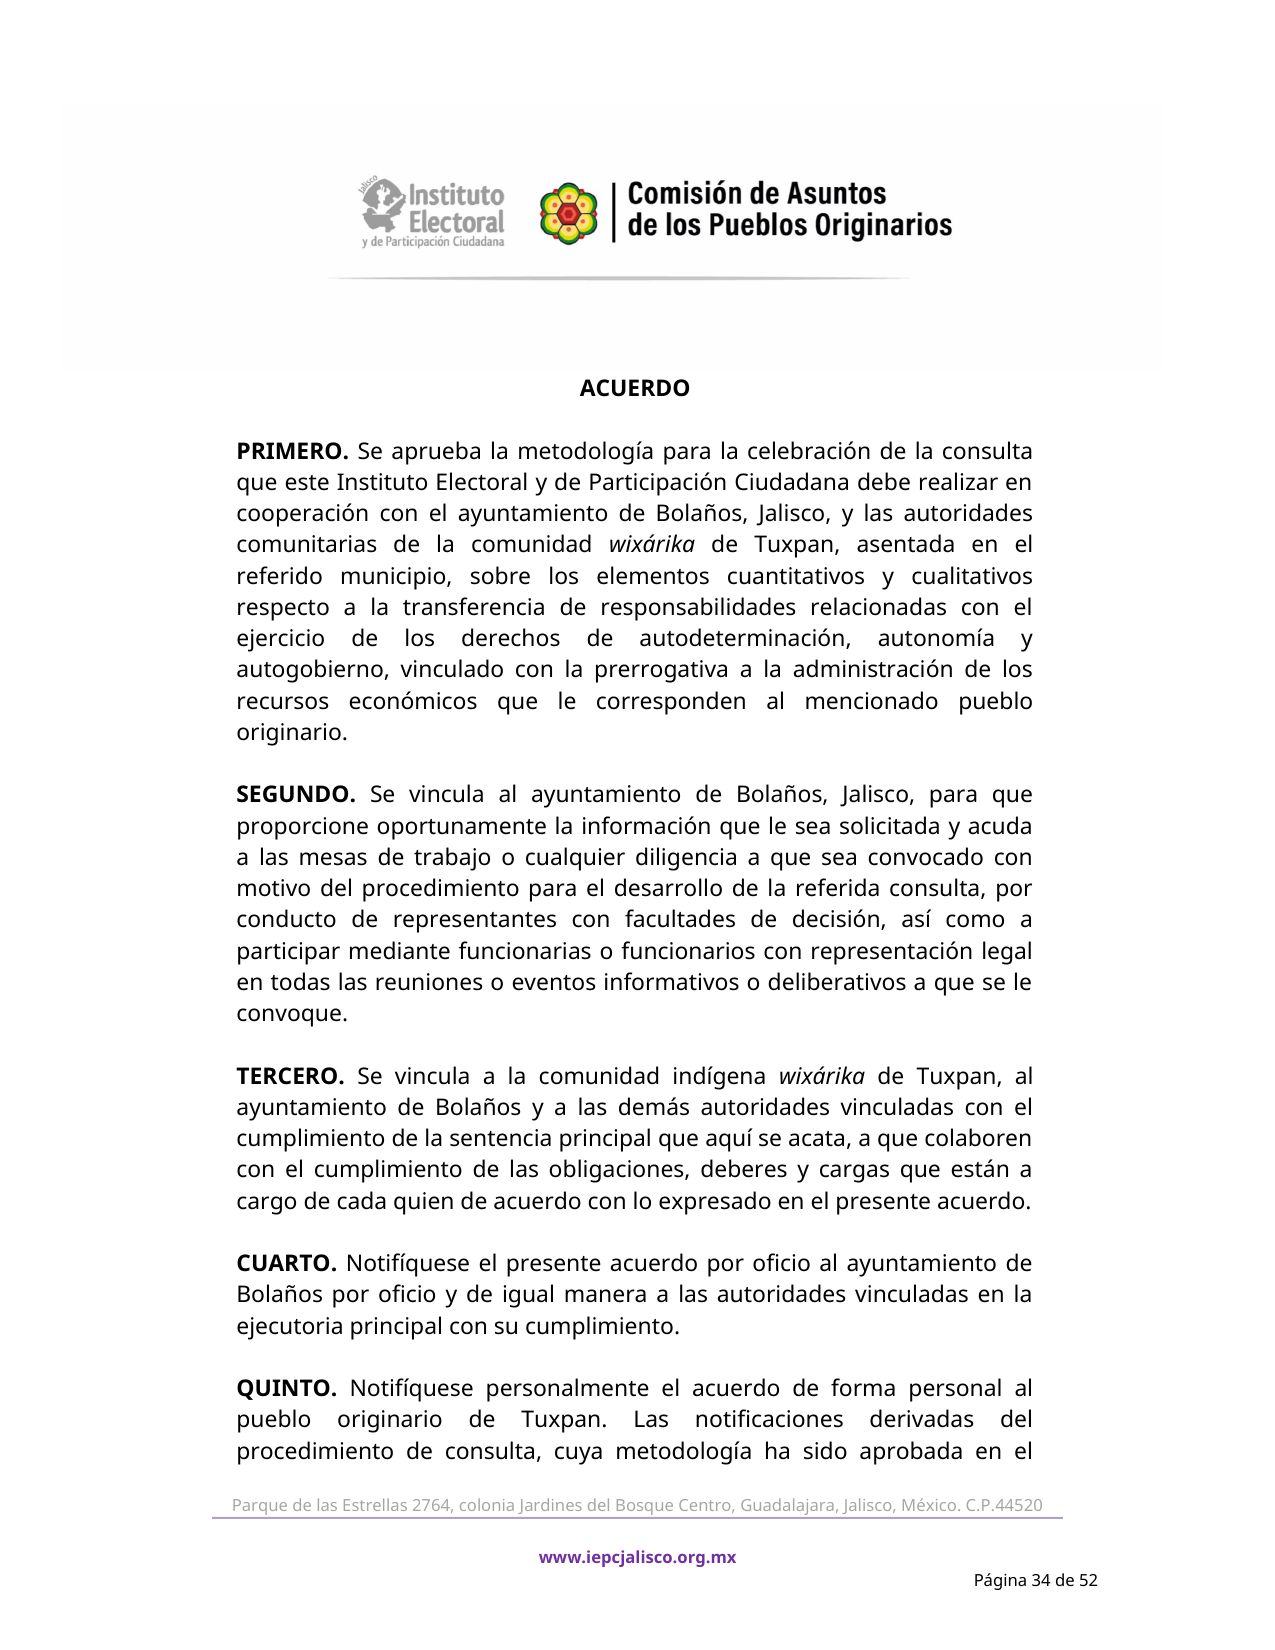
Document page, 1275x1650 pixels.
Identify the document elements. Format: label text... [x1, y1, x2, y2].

text CUARTO. Notifíquese el presente acuerdo por oficio al ayuntamiento de Bolaños por oficio y de igual manera a las autoridades vinculadas en la ejecutoria principal con su cumplimiento. [236, 1247, 1034, 1341]
text ACUERDO [236, 373, 1034, 403]
text PRIMERO. Se aprueba la metodología para la celebración de la consulta que este Instituto Electoral y de Participación Ciudadana debe realizar en cooperación con el ayuntamiento de Bolaños, Jalisco, y las autoridades comunitarias de la comunidad wixárika de Tuxpan, asentada en el referido municipio, sobre los elementos cuantitativos y cualitativos respecto a la transferencia de responsabilidades relacionadas con el ejercicio de los derechos de autodeterminación, autonomía y autogobierno, vinculado con la prerrogativa a la administración de los recursos económicos que le corresponden al mencionado pueblo originario. [236, 435, 1034, 747]
text SEGUNDO. Se vincula al ayuntamiento de Bolaños, Jalisco, para que proporcione oportunamente la información que le sea solicitada y acuda a las mesas de trabajo o cualquier diligencia a que sea convocado con motivo del procedimiento para el desarrollo de la referida consulta, por conducto de representantes con facultades de decisión, así como a participar mediante funcionarias o funcionarios con representación legal en todas las reuniones o eventos informativos o deliberativos a que se le convoque. [236, 778, 1034, 1028]
text TERCERO. Se vincula a la comunidad indígena wixárika de Tuxpan, al ayuntamiento de Bolaños y a las demás autoridades vinculadas con el cumplimiento de la sentencia principal que aquí se acata, a que colaboren con el cumplimiento de las obligaciones, deberes y cargas que están a cargo de cada quien de acuerdo con lo expresado en el presente acuerdo. [236, 1060, 1034, 1216]
picture [61, 103, 1165, 373]
